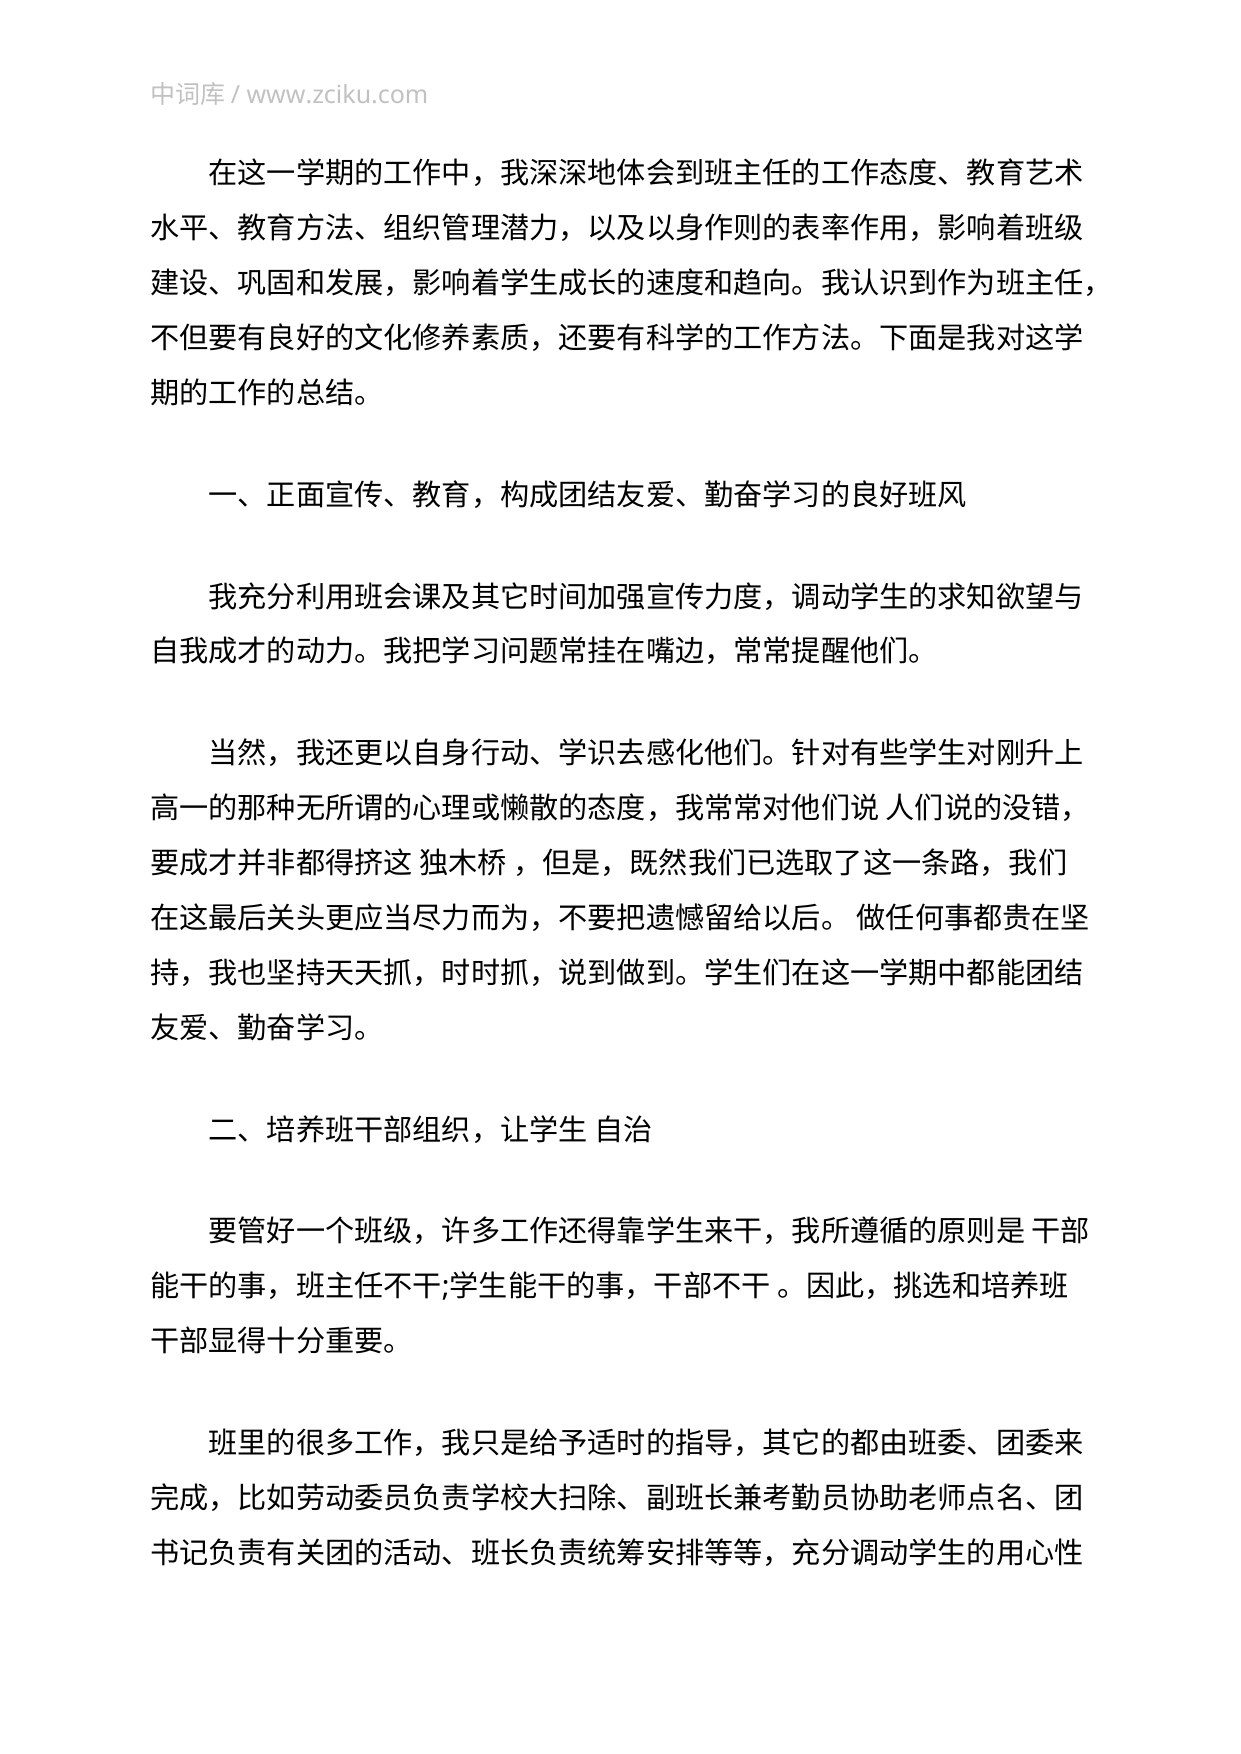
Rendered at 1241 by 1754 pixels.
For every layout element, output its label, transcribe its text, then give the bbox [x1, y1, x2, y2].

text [150, 1419, 1090, 1572]
text 一、正面宣传、教育，构成团结友爱、勤奋学习的良好班风 [150, 471, 1090, 514]
text 在这一学期的工作中，我深深地体会到班主任的工作态度、教育艺术水平、教育方法、组织管理潜力，以及以身作则的表率作用，影响着班级建设、巩固和发展，影响着学生成长的速度和趋向。我认识到作为班主任，不但要有良好的文化修养素质，还要有科学的工作方法。下面是我对这学期的工作的总结。 [150, 150, 1090, 412]
text 二、培养班干部组织，让学生 自治 [150, 1106, 1090, 1148]
text 要管好一个班级，许多工作还得靠学生来干，我所遵循的原则是 干部能干的事，班主任不干;学生能干的事，干部不干 。因此，挑选和培养班干部显得十分重要。 [150, 1208, 1090, 1360]
text 我充分利用班会课及其它时间加强宣传力度，调动学生的求知欲望与自我成才的动力。我把学习问题常挂在嘴边，常常提醒他们。 [150, 573, 1090, 670]
text 当然，我还更以自身行动、学识去感化他们。针对有些学生对刚升上高一的那种无所谓的心理或懒散的态度，我常常对他们说 人们说的没错，要成才并非都得挤这 独木桥 ，但是，既然我们已选取了这一条路，我们在这最后关头更应当尽力而为，不要把遗憾留给以后。 做任何事都贵在坚持，我也坚持天天抓，时时抓，说到做到。学生们在这一学期中都能团结友爱、勤奋学习。 [150, 730, 1090, 1047]
